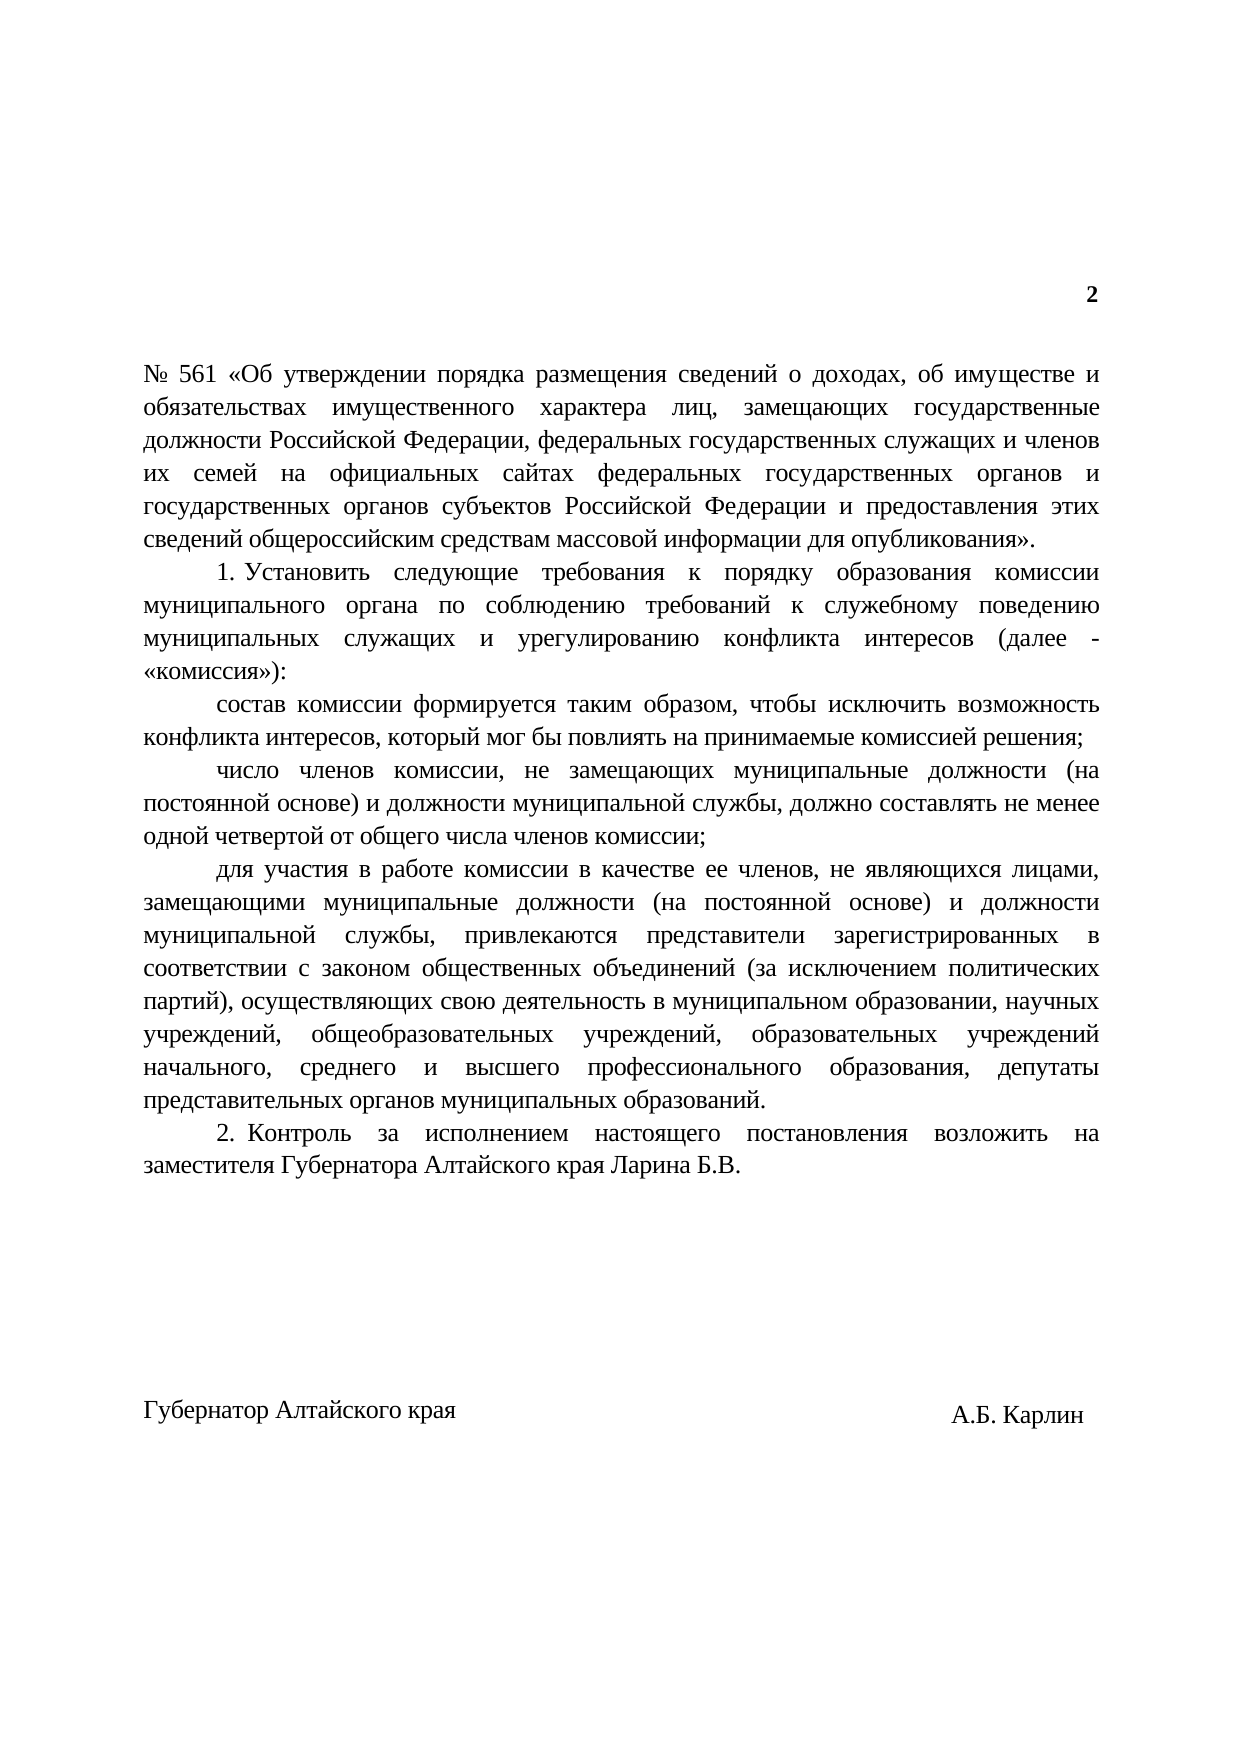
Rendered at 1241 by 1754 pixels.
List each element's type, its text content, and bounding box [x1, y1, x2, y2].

text состав комиссии формируется таким образом, чтобы исключить возможность конфликта интересов, который мог бы повлиять на принимаемые комиссией решения; [143, 686, 1100, 752]
text число членов комиссии, не замещающих муниципальные должности (на постоянной основе) и должности муниципальной службы, должно составлять не менее одной четвертой от общего числа членов комиссии; [143, 752, 1100, 851]
text А.Б. Карлин [951, 1403, 1084, 1429]
list Установить следующие требования к порядку образования комиссии муниципального органа по соблюдению требований к служебному поведению муниципальных служащих и урегулированию конфликта интересов (далее - «комиссия»): [143, 554, 1100, 686]
text Губернатор Алтайского края [143, 1397, 456, 1423]
list Контроль за исполнением настоящего постановления возложить на заместителя Губернатора Алтайского края Ларина Б.В. [143, 1115, 1100, 1180]
text № 561 «Об утверждении порядка размещения сведений о доходах, об имуществе и обязательствах имущественного характера лиц, замещающих государственные должности Российской Федерации, федеральных государственных служащих и членов их семей на официальных сайтах федеральных государственных органов и государственных органов субъектов Российской Федерации и предоставления этих сведений общероссийским средствам массовой информации для опубликования». [143, 356, 1100, 554]
text для участия в работе комиссии в качестве ее членов, не являющихся лицами, замещающими муниципальные должности (на постоянной основе) и должности муниципальной службы, привлекаются представители зарегистрированных в соответствии с законом общественных объединений (за исключением политических партий), осуществляющих свою деятельность в муниципальном образовании, научных учреждений, общеобразовательных учреждений, образовательных учреждений начального, среднего и высшего профессионального образования, депутаты представительных органов муниципальных образований. [143, 851, 1100, 1115]
